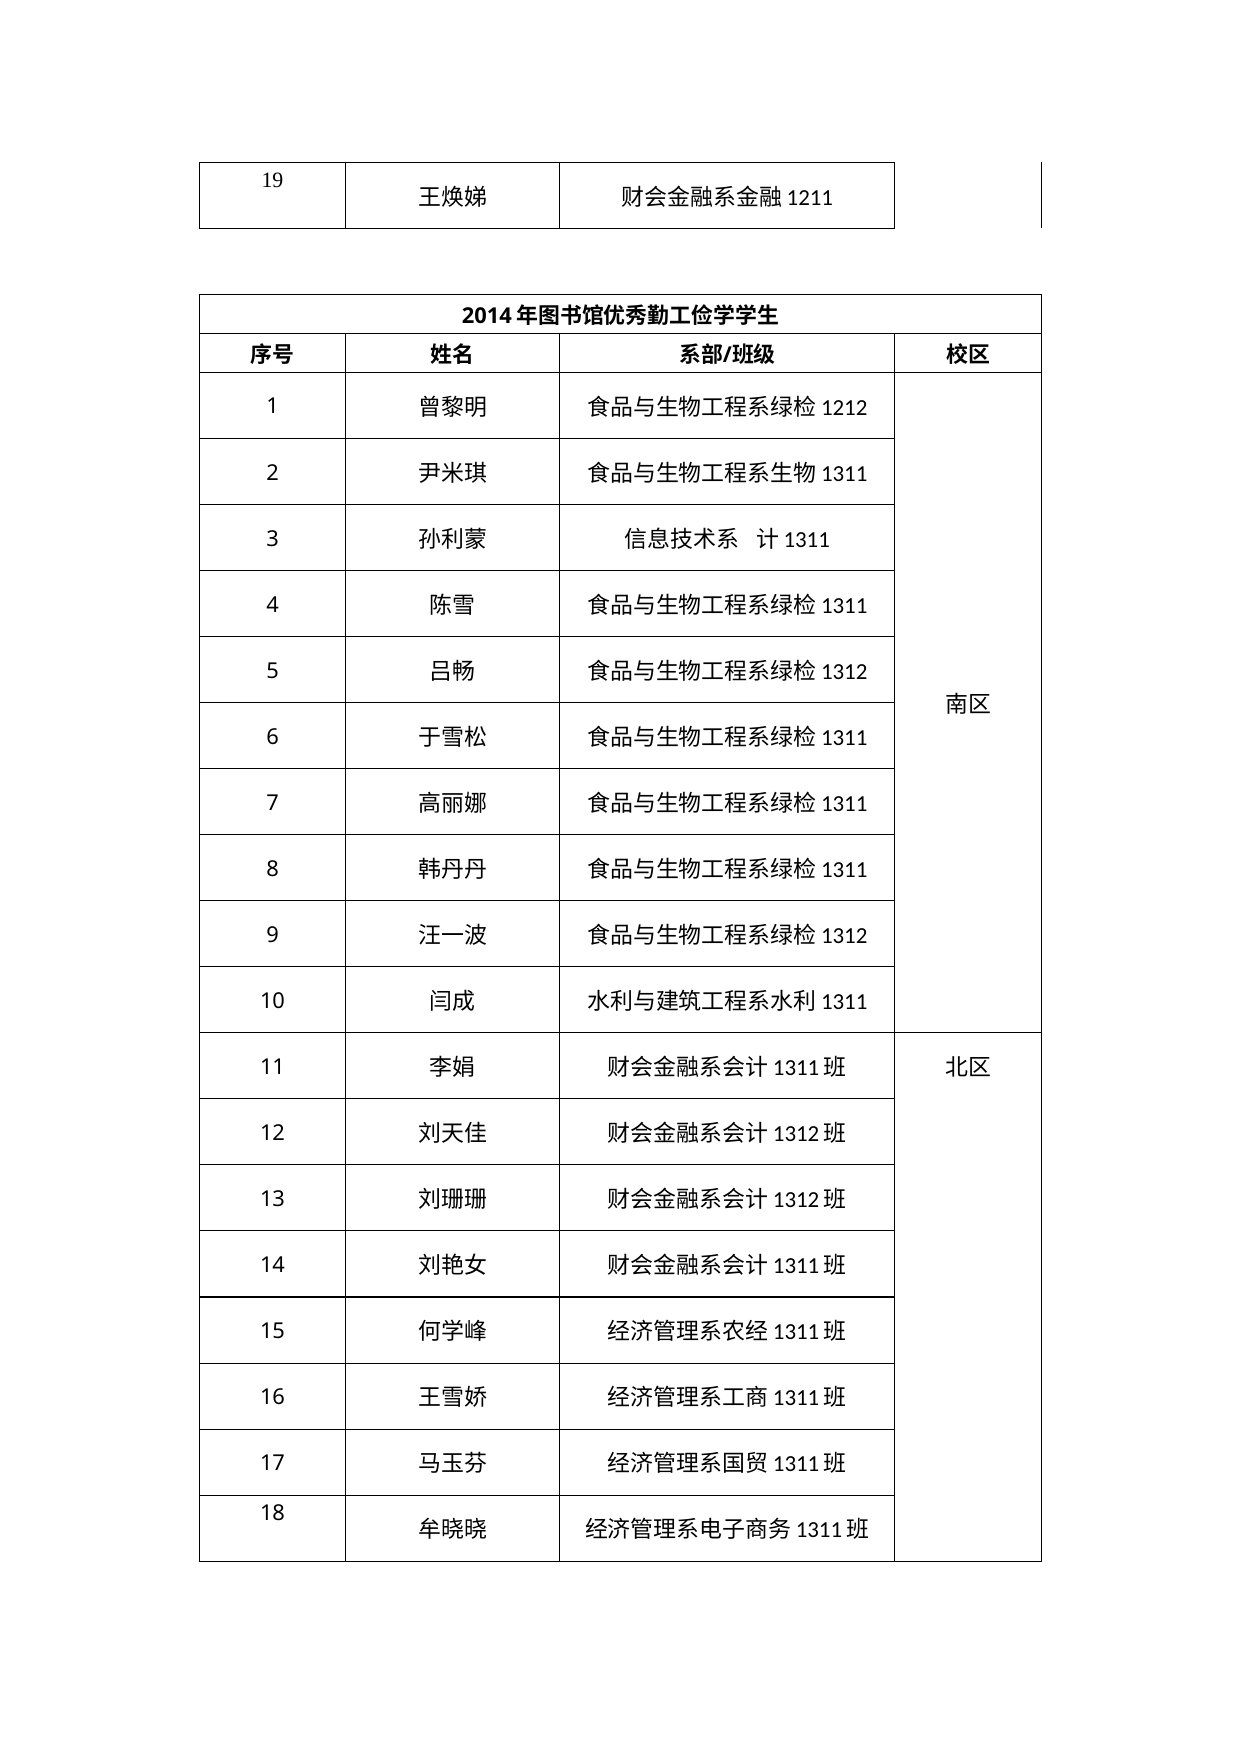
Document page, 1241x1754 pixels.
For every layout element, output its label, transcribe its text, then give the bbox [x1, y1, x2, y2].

table_cell 6 [200, 703, 345, 768]
table_cell 4 [200, 571, 345, 636]
table_cell 经济管理系电子商务1311班 [560, 1496, 894, 1561]
table_cell 高丽娜 [346, 769, 559, 834]
table_cell 李娟 [346, 1033, 559, 1098]
table_cell 财会金融系金融1211 [560, 163, 894, 228]
table_cell 系部/班级 [560, 334, 894, 372]
table_cell 食品与生物工程系绿检1311 [560, 835, 894, 900]
table_cell 13 [200, 1165, 345, 1230]
table_cell 陈雪 [346, 571, 559, 636]
table_cell 15 [200, 1298, 345, 1362]
table_cell 何学峰 [346, 1298, 559, 1362]
table_cell 16 [200, 1364, 345, 1428]
table_cell 刘天佳 [346, 1099, 559, 1164]
table_cell 经济管理系国贸1311班 [560, 1430, 894, 1494]
table_cell 尹米琪 [346, 439, 559, 504]
table_cell 食品与生物工程系绿检1311 [560, 571, 894, 636]
table_cell 于雪松 [346, 703, 559, 768]
table_cell 5 [200, 637, 345, 702]
table_cell 2 [200, 439, 345, 504]
table_cell 食品与生物工程系绿检1311 [560, 769, 894, 834]
table_cell 经济管理系工商1311班 [560, 1364, 894, 1428]
table_cell 12 [200, 1099, 345, 1164]
table_cell 南区 [895, 373, 1041, 1032]
table_cell 水利与建筑工程系水利1311 [560, 967, 894, 1032]
table_cell 11 [200, 1033, 345, 1098]
table_cell 汪一波 [346, 901, 559, 966]
table_cell 9 [200, 901, 345, 966]
table_cell 7 [200, 769, 345, 834]
table_cell 财会金融系会计1312班 [560, 1099, 894, 1164]
table_cell 吕畅 [346, 637, 559, 702]
table_cell 韩丹丹 [346, 835, 559, 900]
table_cell 曾黎明 [346, 373, 559, 438]
table_cell 14 [200, 1231, 345, 1296]
table_cell 食品与生物工程系绿检1311 [560, 703, 894, 768]
table_cell 信息技术系 计1311 [560, 505, 894, 570]
table_cell 孙利蒙 [346, 505, 559, 570]
table_cell 财会金融系会计1311班 [560, 1033, 894, 1098]
table_cell 刘珊珊 [346, 1165, 559, 1230]
table_cell 3 [200, 505, 345, 570]
table_cell 食品与生物工程系绿检1212 [560, 373, 894, 438]
table_cell 食品与生物工程系绿检1312 [560, 901, 894, 966]
table_cell 8 [200, 835, 345, 900]
table_cell 食品与生物工程系生物1311 [560, 439, 894, 504]
table_cell 刘艳女 [346, 1231, 559, 1296]
table_header 2014年图书馆优秀勤工俭学学生 [200, 295, 1041, 333]
table_cell 19 [200, 163, 345, 228]
table_cell 食品与生物工程系绿检1312 [560, 637, 894, 702]
table_cell 马玉芬 [346, 1430, 559, 1494]
table_cell 闫成 [346, 967, 559, 1032]
table_cell 北区 [895, 1033, 1041, 1561]
table_cell 财会金融系会计1312班 [560, 1165, 894, 1230]
table_cell 经济管理系农经1311班 [560, 1298, 894, 1362]
table_cell 10 [200, 967, 345, 1032]
table_cell 序号 [200, 334, 345, 372]
table_cell 王焕娣 [346, 163, 559, 228]
table_cell 牟晓晓 [346, 1496, 559, 1561]
table_cell 1 [200, 373, 345, 438]
table_cell 王雪娇 [346, 1364, 559, 1428]
table_cell 财会金融系会计1311班 [560, 1231, 894, 1296]
table_cell 18 [200, 1496, 345, 1561]
table_cell 校区 [895, 334, 1041, 372]
table_cell 姓名 [346, 334, 559, 372]
table_cell 17 [200, 1430, 345, 1494]
